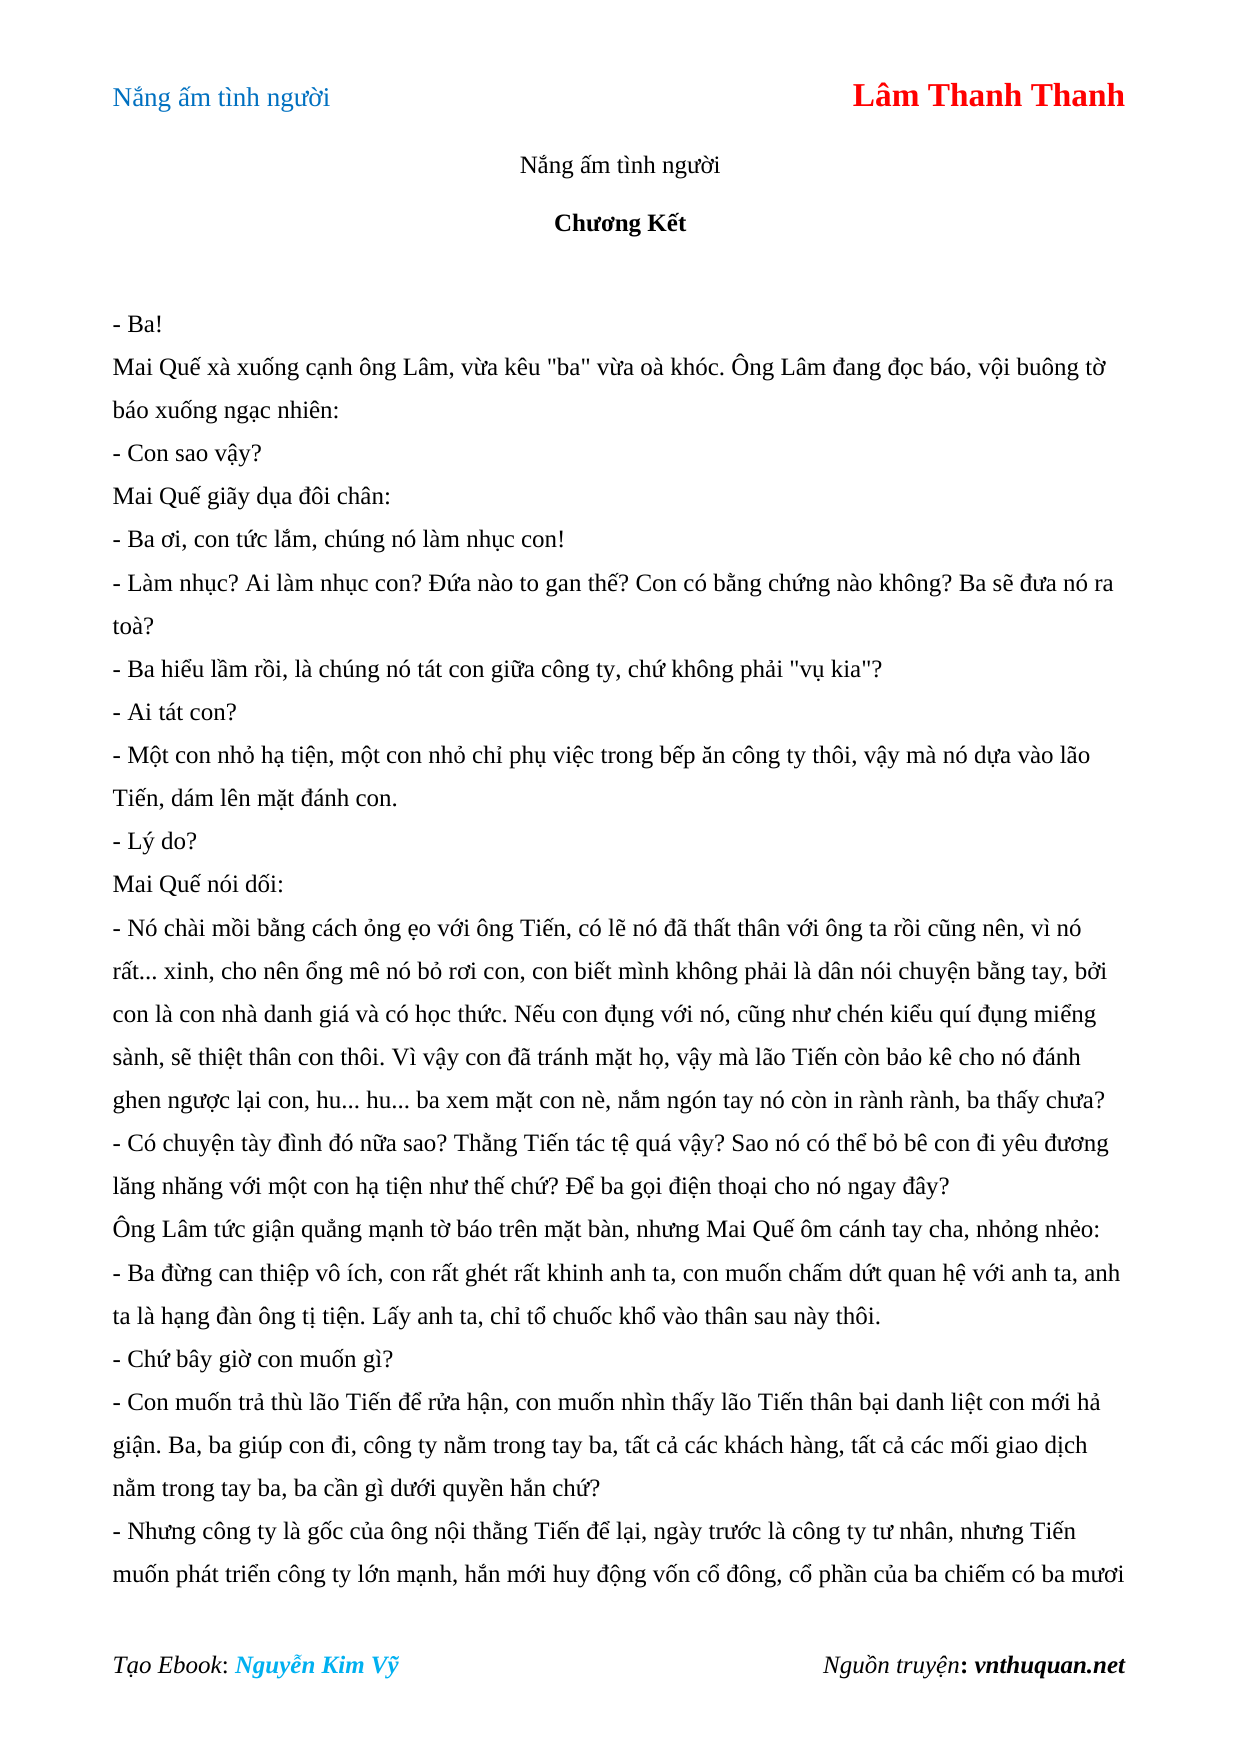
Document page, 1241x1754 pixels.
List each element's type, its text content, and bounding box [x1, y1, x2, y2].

text Chương Kết [112, 208, 1128, 237]
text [112, 266, 1128, 1588]
text Nắng ấm tình người [112, 150, 1128, 179]
